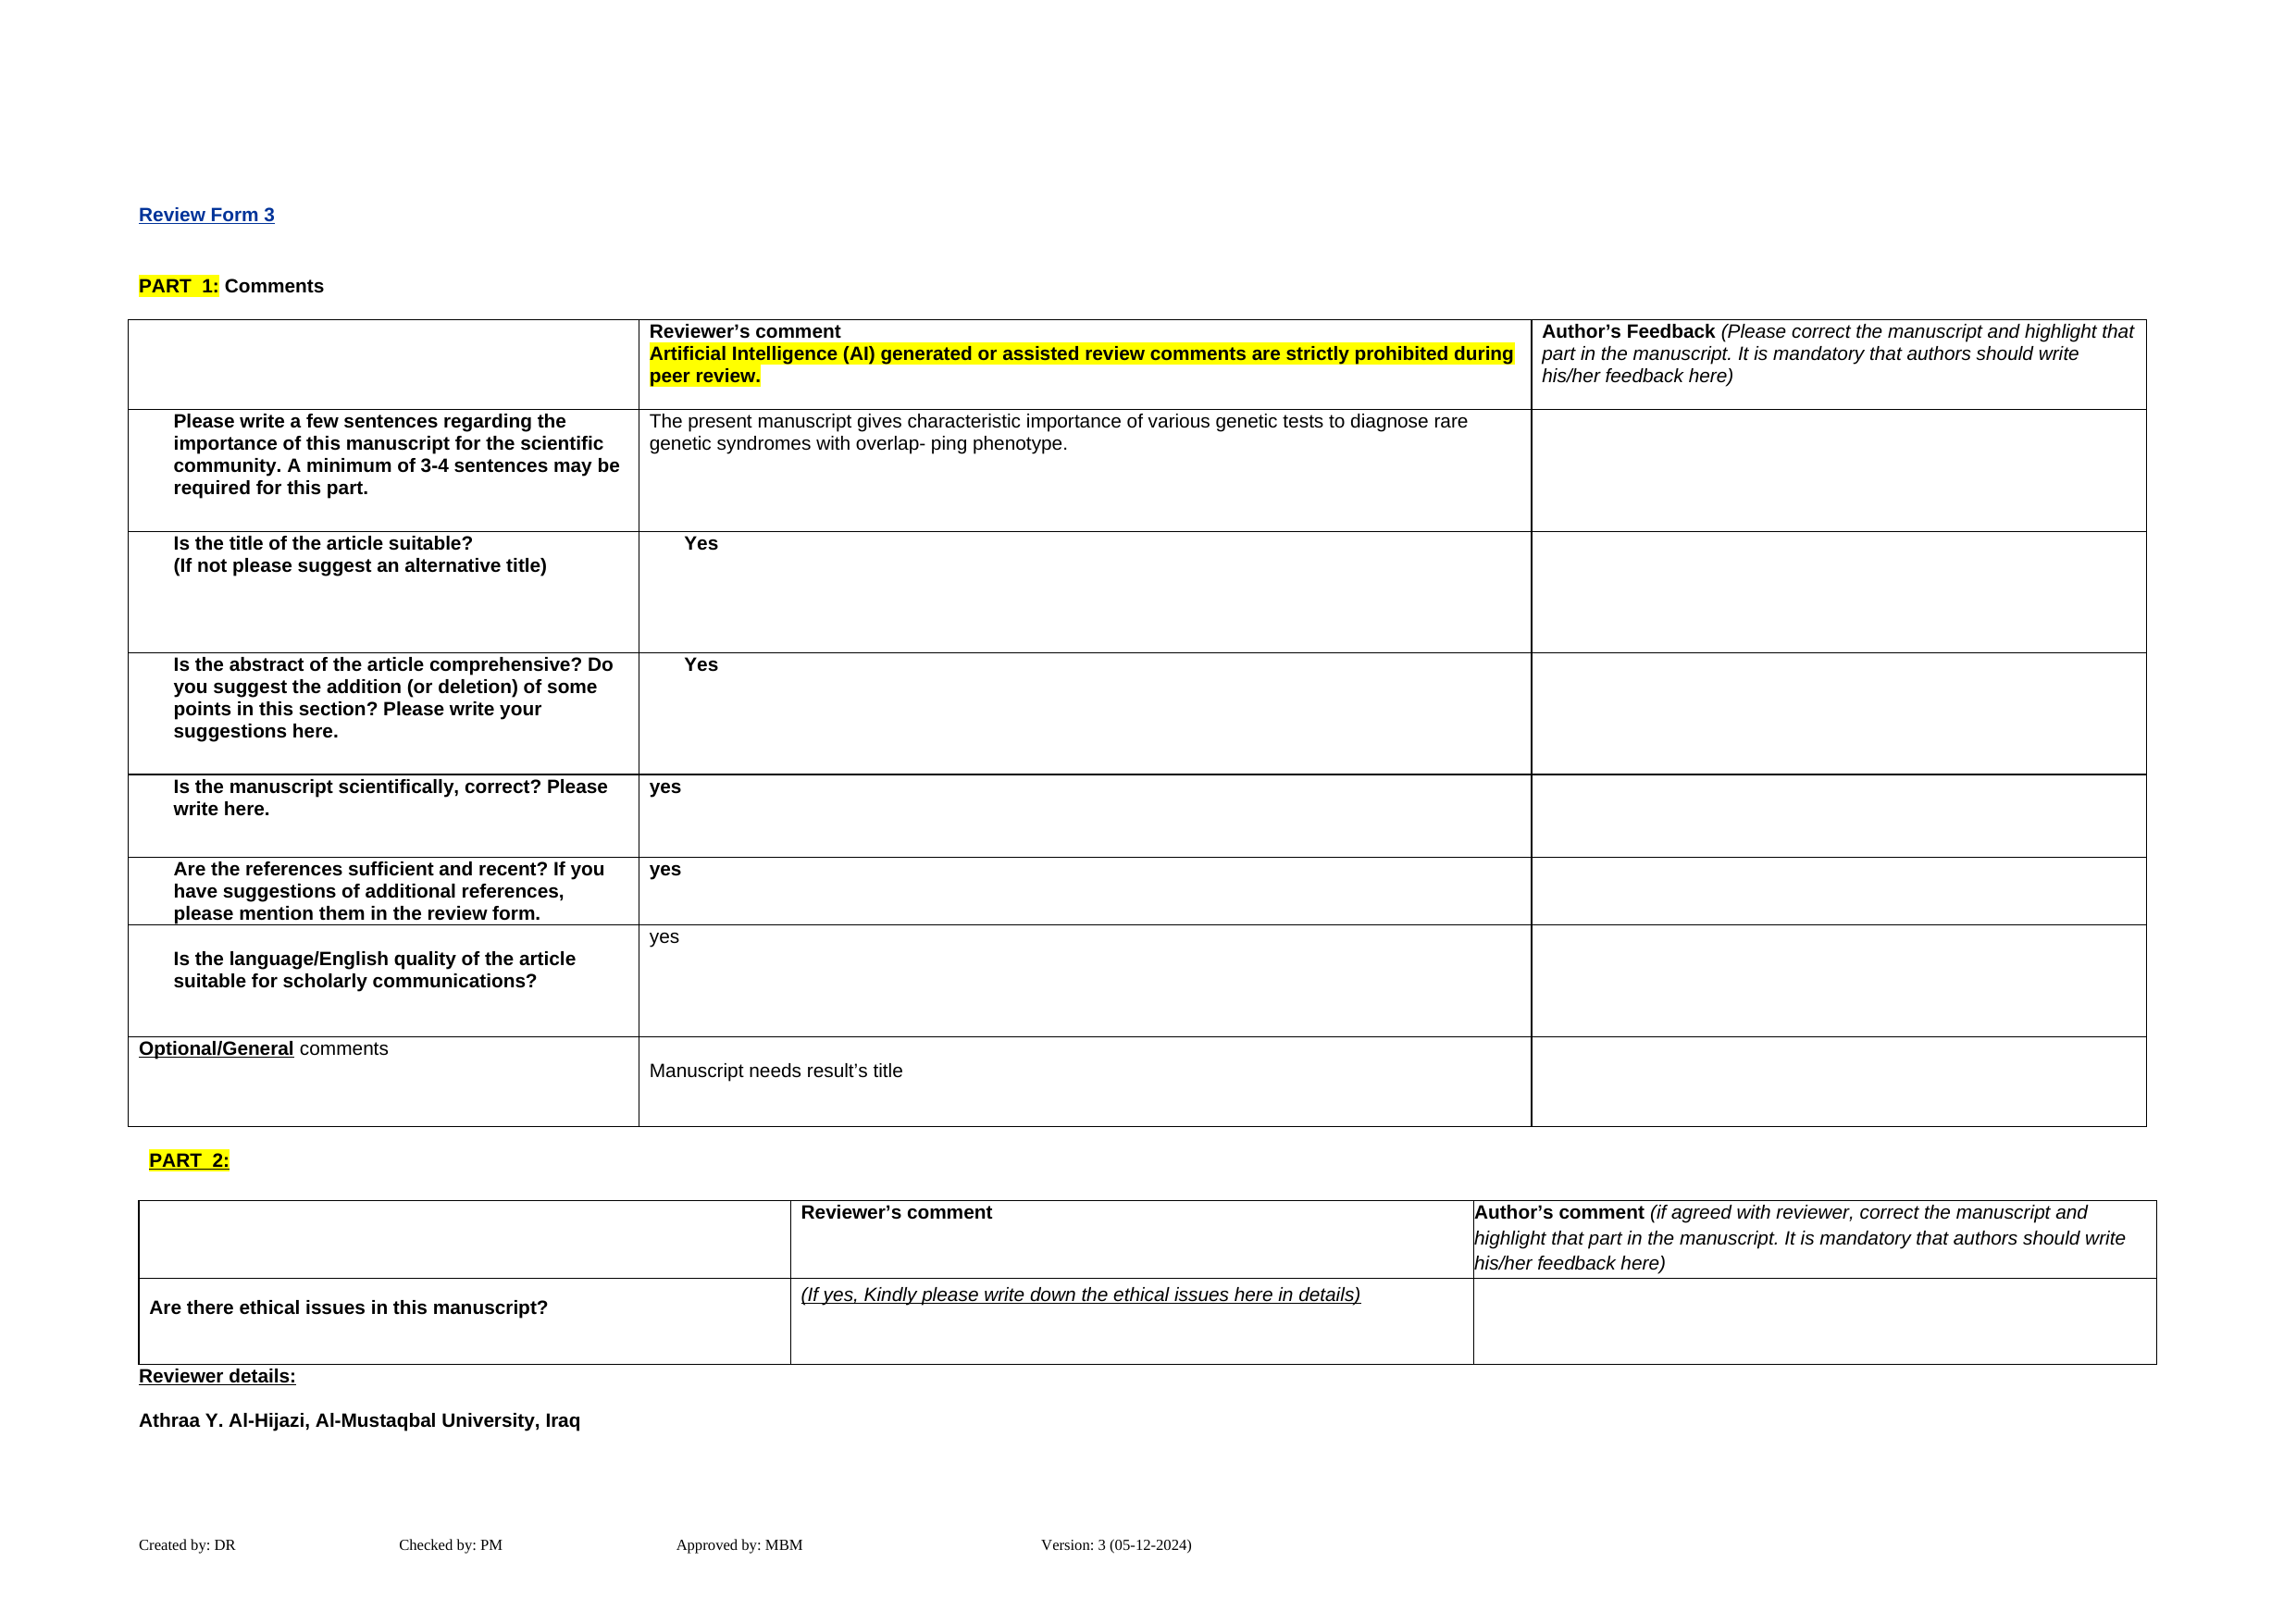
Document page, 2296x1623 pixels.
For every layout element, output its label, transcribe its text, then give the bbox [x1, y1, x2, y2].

table_cell Please write a few sentences regarding the importance of this manuscript for the scientific community. A minimum of 3-4 sentences may be required for this part. [129, 410, 639, 530]
table_cell Are there ethical issues in this manuscript? [140, 1279, 790, 1364]
table_cell [1533, 775, 2146, 857]
table_cell [1474, 1279, 2156, 1364]
table_cell Is the manuscript scientifically, correct? Please write here. [129, 775, 639, 857]
table_cell (If yes, Kindly please write down the ethical issues here in details) [791, 1279, 1473, 1364]
table_cell Is the language/English quality of the article suitable for scholarly communications? [129, 925, 639, 1036]
table_header PART 2: [139, 1149, 2156, 1200]
table_cell Optional/General comments [129, 1037, 639, 1126]
table_cell [1533, 532, 2146, 652]
table_cell [129, 320, 639, 409]
table_cell [1533, 1037, 2146, 1126]
table_cell yes [639, 858, 1531, 924]
table_cell Author’s comment (if agreed with reviewer, correct the manuscript and highlight that part in the manuscript. It is mandatory that authors should write his/her feedback here) [1474, 1201, 2156, 1278]
table_cell yes [639, 925, 1531, 1036]
table_cell Yes [639, 532, 1531, 652]
table_cell Are the references sufficient and recent? If you have suggestions of additional references, please mention them in the review form. [129, 858, 639, 924]
text Reviewer details: [139, 1365, 2156, 1387]
table_cell Manuscript needs result’s title [639, 1037, 1531, 1126]
table_cell Is the abstract of the article comprehensive? Do you suggest the addition (or deletion) of some points in this section? Please write your suggestions here. [129, 653, 639, 774]
table_cell [1533, 653, 2146, 774]
table_cell [1533, 858, 2146, 924]
table_cell [1533, 410, 2146, 530]
table_cell [1533, 925, 2146, 1036]
table_cell Reviewer’s comment [791, 1201, 1473, 1278]
table_cell Is the title of the article suitable? (If not please suggest an alternative title) [129, 532, 639, 652]
table_cell [140, 1201, 790, 1278]
table_header PART 1: Comments [129, 275, 2146, 319]
text Athraa Y. Al-Hijazi, Al-Mustaqbal University, Iraq [139, 1409, 2156, 1431]
table_cell Yes [639, 653, 1531, 774]
table_cell yes [639, 775, 1531, 857]
table_cell Reviewer’s comment Artificial Intelligence (AI) generated or assisted review comments are strictly prohibited during peer review. [639, 320, 1531, 409]
table_cell The present manuscript gives characteristic importance of various genetic tests to diagnose rare genetic syndromes with overlap- ping phenotype. [639, 410, 1531, 530]
table_cell Author’s Feedback (Please correct the manuscript and highlight that part in the manuscript. It is mandatory that authors should write his/her feedback here) [1533, 320, 2146, 409]
